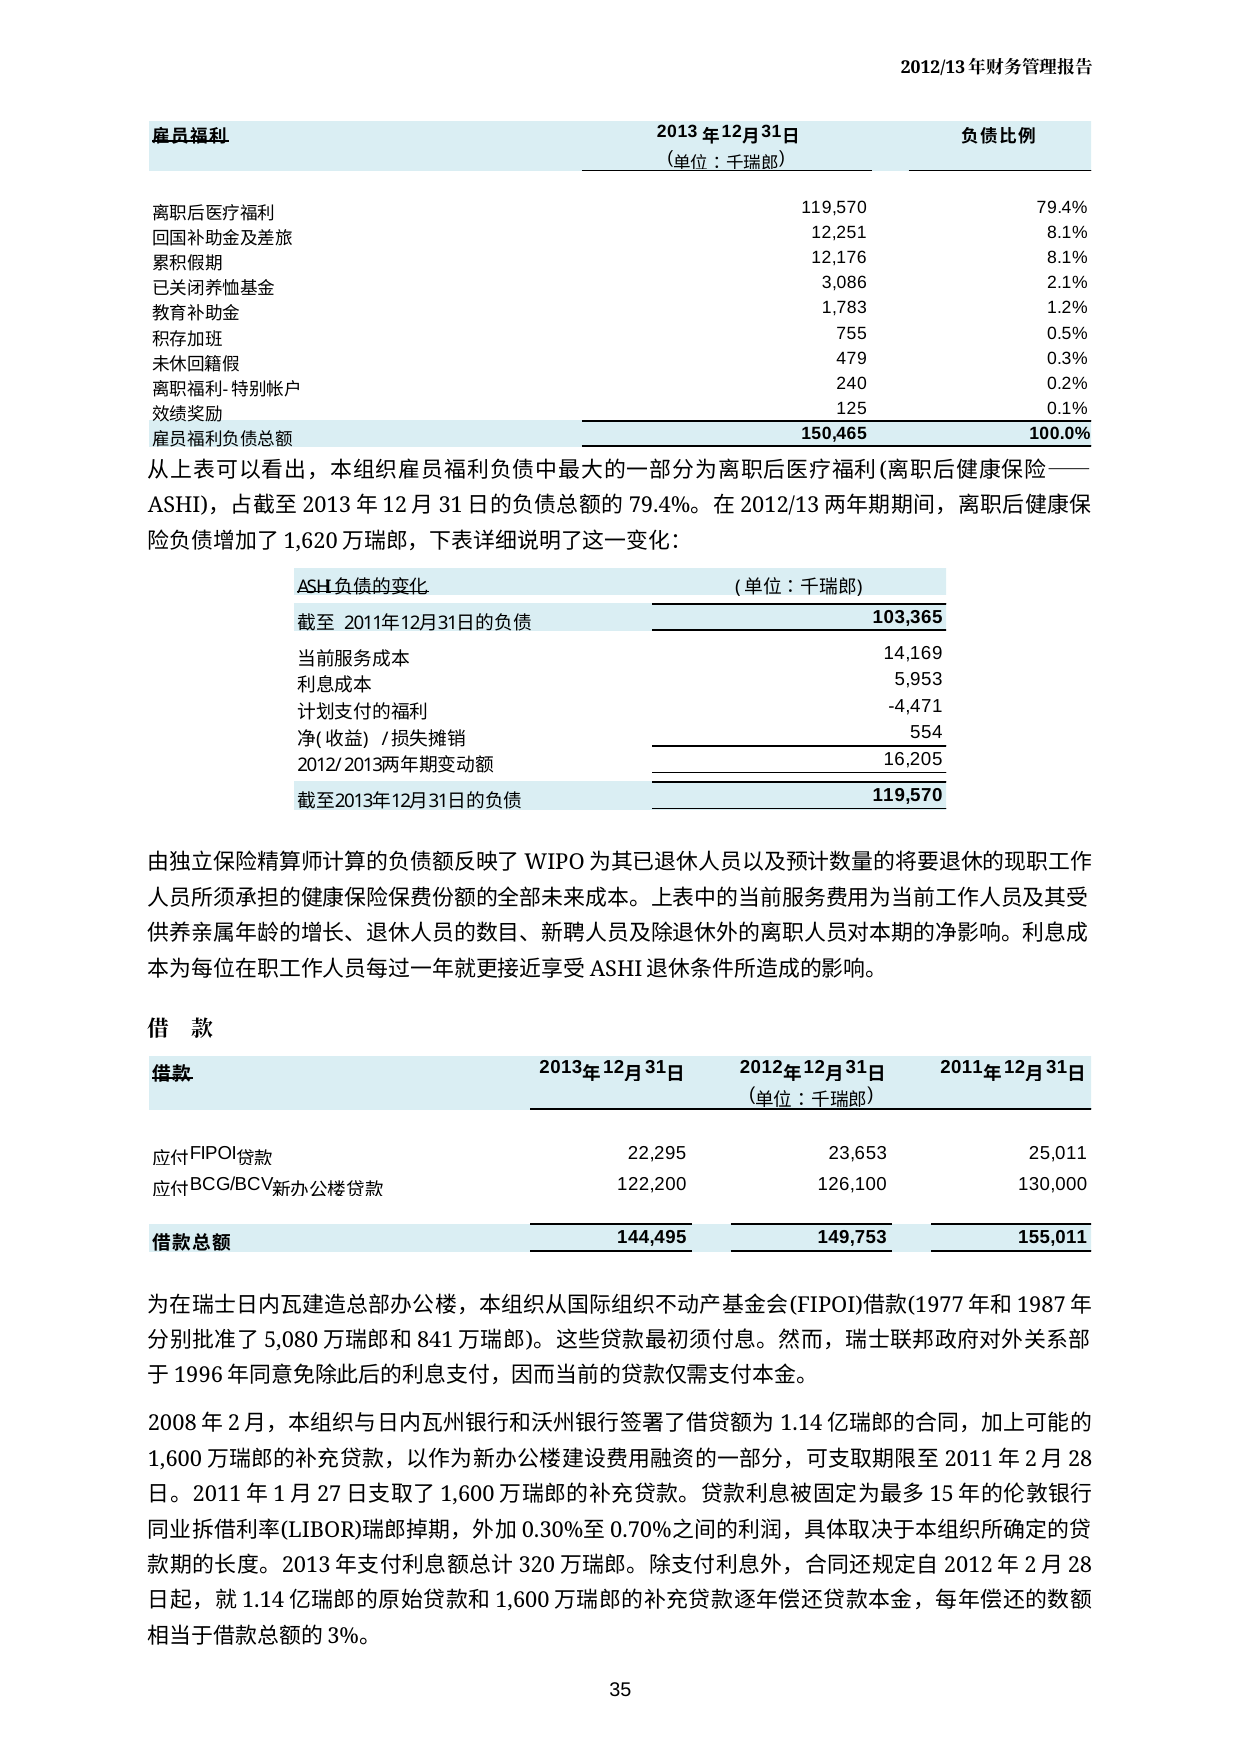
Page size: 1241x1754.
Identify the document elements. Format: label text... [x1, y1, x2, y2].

text 由独立保险精算师计算的负债额反映了WIPO为其已退休人员以及预计数量的将要退休的现职工作人员所须承担的健康保险保费份额的全部未来成本。上表中的当前服务费用为当前工作人员及其受供养亲属年龄的增长、退休人员的数目、新聘人员及除退休外的离职人员对本期的净影响。利息成本为每位在职工作人员每过一年就更接近享受ASHI退休条件所造成的影响。 [148, 841, 1092, 982]
text 借 款 [148, 1007, 1092, 1043]
text 2008年2月，本组织与日内瓦州银行和沃州银行签署了借贷额为1.14亿瑞郎的合同，加上可能的1,600万瑞郎的补充贷款，以作为新办公楼建设费用融资的一部分，可支取期限至2011年2月28日。2011年1月27日支取了1,600万瑞郎的补充贷款。贷款利息被固定为最多15年的伦敦银行同业拆借利率(LIBOR)瑞郎掉期，外加0.30%至0.70%之间的利润，具体取决于本组织所确定的贷款期的长度。2013年支付利息额总计320万瑞郎。除支付利息外，合同还规定自2012年2月28日起，就1.14亿瑞郎的原始贷款和1,600万瑞郎的补充贷款逐年偿还贷款本金，每年偿还的数额相当于借款总额的3%。 [148, 1402, 1092, 1649]
text 从上表可以看出，本组织雇员福利负债中最大的一部分为离职后医疗福利(离职后健康保险——ASHI)，占截至2013年12月31日的负债总额的79.4%。在2012/13两年期期间，离职后健康保险负债增加了1,620万瑞郎，下表详细说明了这一变化： [148, 448, 1092, 554]
text 为在瑞士日内瓦建造总部办公楼，本组织从国际组织不动产基金会(FIPOI)借款(1977年和1987年分别批准了5,080万瑞郎和841万瑞郎)。这些贷款最初须付息。然而，瑞士联邦政府对外关系部于1996年同意免除此后的利息支付，因而当前的贷款仅需支付本金。 [148, 1283, 1092, 1389]
